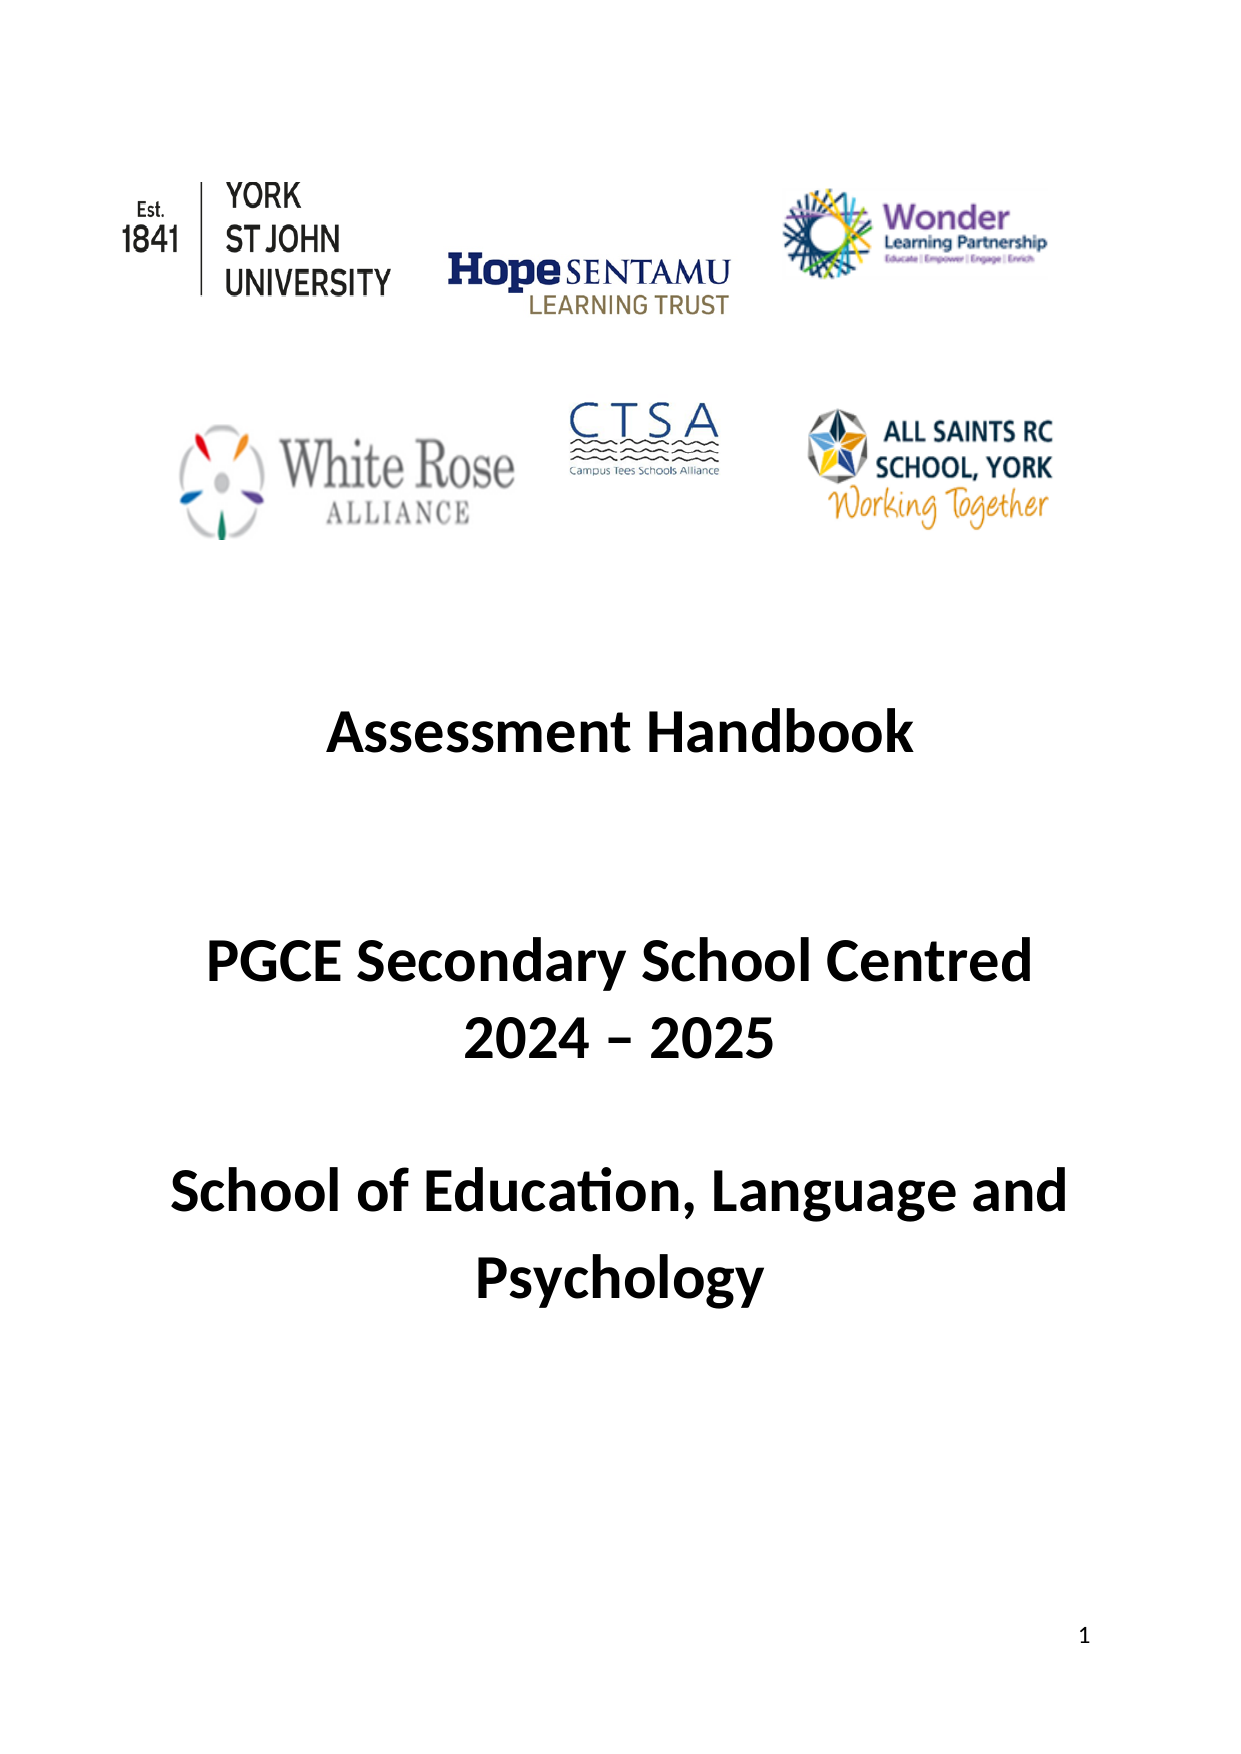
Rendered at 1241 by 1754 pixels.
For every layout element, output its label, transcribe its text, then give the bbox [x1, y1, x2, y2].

picture [785, 391, 1084, 540]
text Assessment Handbook [150, 692, 1090, 768]
text PGCE Secondary School Centred [150, 921, 1090, 997]
picture [122, 182, 391, 297]
picture [762, 150, 1083, 338]
text School of Education, Language and Psychology [150, 1150, 1090, 1314]
picture [172, 230, 757, 540]
text 2024 – 2025 [150, 997, 1090, 1074]
